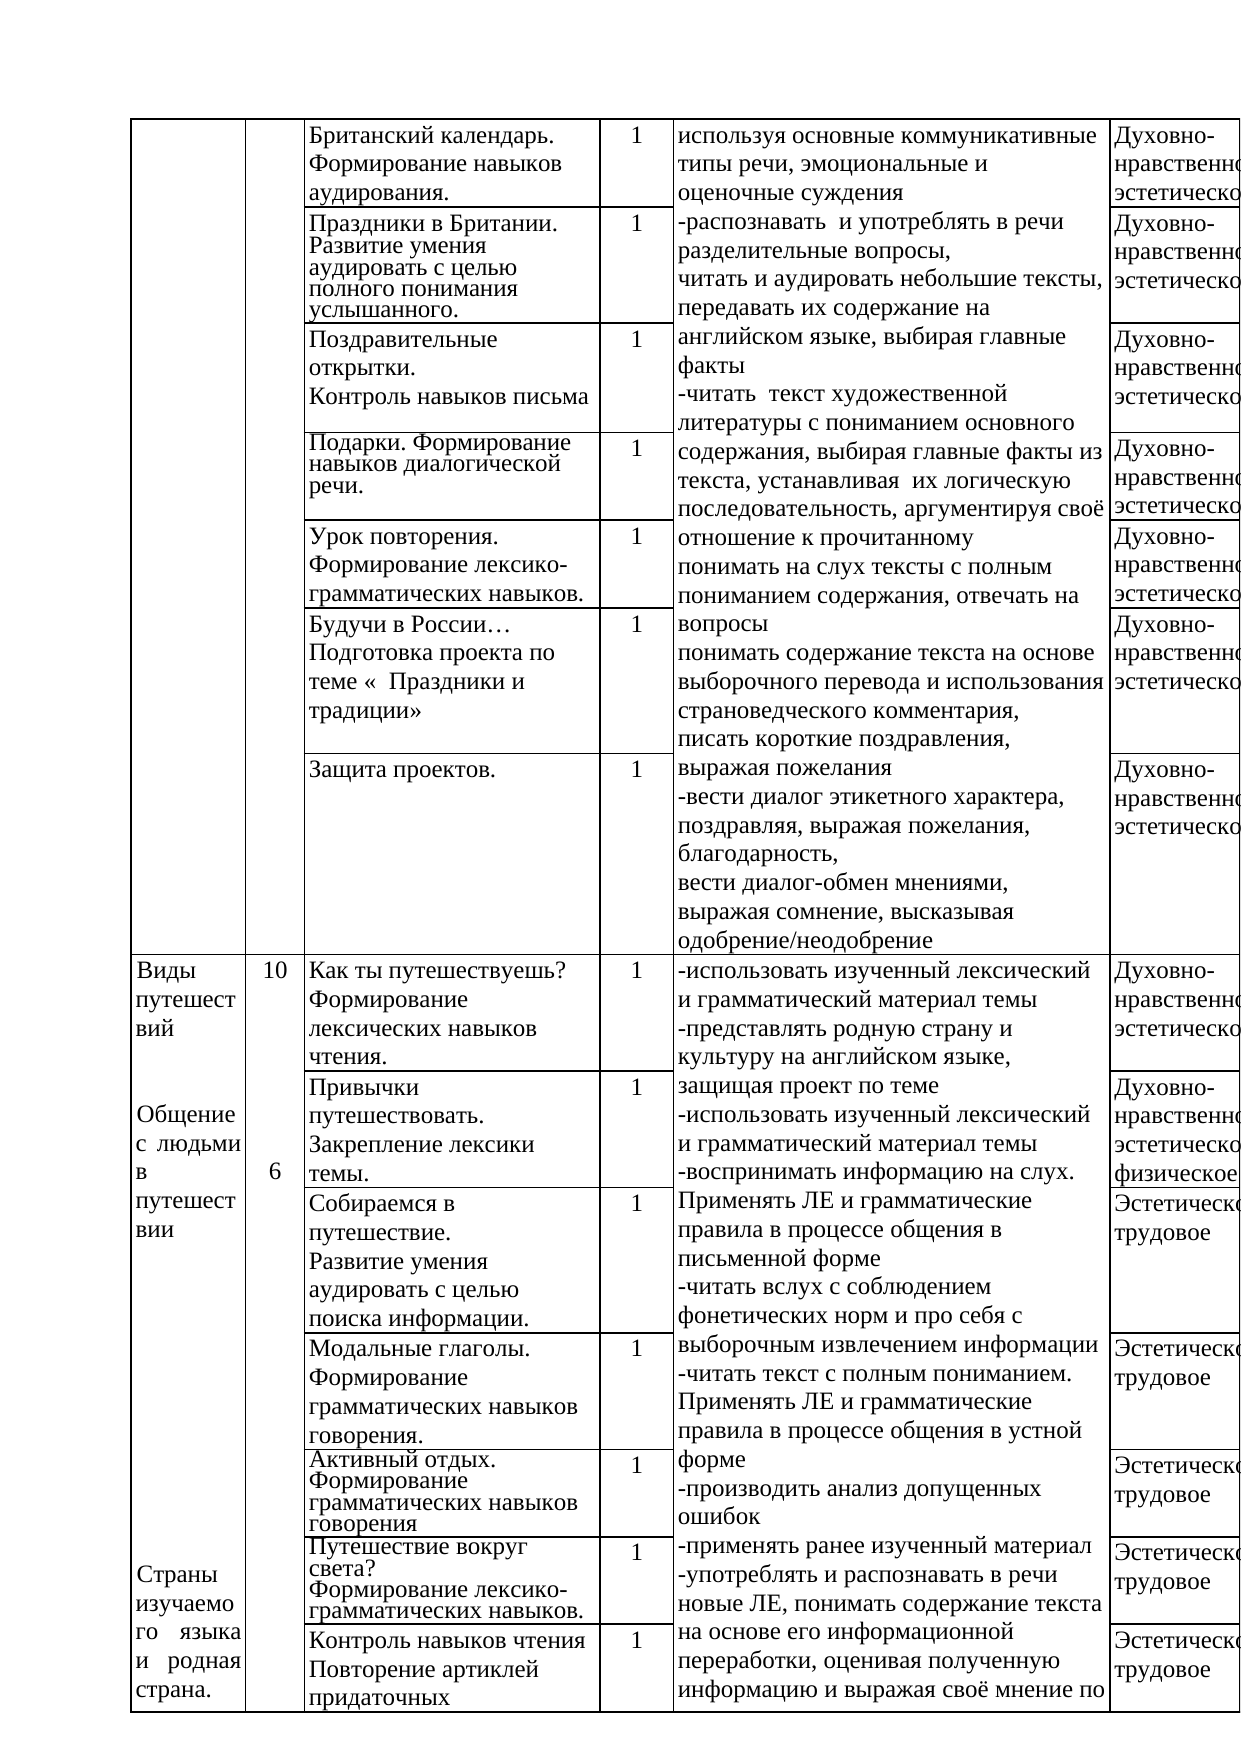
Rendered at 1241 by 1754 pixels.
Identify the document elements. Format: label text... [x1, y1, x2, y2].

table_cell 1 [601, 1334, 673, 1448]
table_cell Духовно-нравственноеэстетическое [1111, 433, 1239, 519]
table_cell Поздравительные открытки. Контроль навыков письма [305, 324, 599, 431]
table_cell Духовно-нравственноеэстетическое [1111, 208, 1239, 322]
table_cell 1 [601, 433, 673, 519]
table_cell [1111, 1538, 1239, 1623]
table_cell 1 [601, 754, 673, 953]
table_cell Праздники в Британии. Развитие умения аудировать с целью полного понимания услышанного. [305, 208, 599, 322]
table_cell Собираемся в путешествие. Развитие умения аудировать с целью поиска информации. [305, 1188, 599, 1332]
table_cell Модальные глаголы. Формирование грамматических навыков говорения. [305, 1334, 599, 1448]
table_cell Британский календарь. Формирование навыков аудирования. [305, 120, 599, 206]
table_cell 1 [601, 1450, 673, 1536]
table_cell 1 [601, 609, 673, 752]
table_cell 1 [601, 120, 673, 206]
table_cell Духовно-нравственноеэстетическое [1111, 609, 1239, 752]
table_cell Как ты путешествуешь? Формирование лексических навыков чтения. [305, 955, 599, 1070]
table_cell 1 [601, 208, 673, 322]
table_cell Эстетическоетрудовое [1111, 1334, 1239, 1448]
table_cell Подарки. Формирование навыков диалогической речи. [305, 433, 599, 519]
table_cell Защита проектов. [305, 754, 599, 953]
table_cell -использовать изученный лексический и грамматический материал темы -представлять родную страну и культуру на английском языке, защищая проект по теме -использовать изученный лексический и грамматический материал темы -воспринимать информацию на слух. Применять ЛЕ и грамматические правила в процессе общения в письменной форме -читать вслух с соблюдением фонетических норм и про себя с выборочным извлечением информации -читать текст с полным пониманием. Применять ЛЕ и грамматические правила в процессе общения в устной форме -производить анализ допущенных ошибок -применять ранее изученный материал -употреблять и распознавать в речи новые ЛЕ, понимать содержание текста на основе его информационной переработки, оценивая полученную информацию и выражая своё мнение по фактам, описанным в тексте, cоставлять вопросы для ведения диалога-расспроса -распознавать и употреблять в речи модальные глаголы в диалоге-обмене мнениями, читать и понимать на слух текст с полным пониманием содержания, отвечать на вопросы -распознавать и употреблять в речи модальные глаголы в кратких высказываниях, читать и понимать на слух текст с полным пониманием содержания, отвечать на вопросы -читать отрывок из художественного произведения с полным пониманием содержания, развитие умения выполнять к нему тестовые задания, составлять маршрут путешествия по карте -понимать на слух иноязычные тексты с разной глубиной и точностью проникновения в их содержание в зависимости от коммуникативной задачи и функционального типа текста -полно и точное понимать содержание текста на основе его информационной переработки, оценивать полученную информацию и выражать своё мнение по фактам, описанным в тексте -вести диалог этикетного характера (начать, поддержать, вежливо переспросить и закончить разговор) -распознавать и употреблять в речи фактические и оценочные прилагательные, писать сочинение на тему «Мое любимое место отдыха» -использовать изученный лексический и грамматический материал темы -представлять родную страну и культуру на английском языке, защищая проект по теме -воспринимать информацию на слух. применять ЛЕ и грамматические правила в процессе общения в письменной форме -использовать изученный лексический и грамматический материал темы -читать вслух с соблюдением фонетических норм и про себя с выборочным извлечением информации [674, 955, 1109, 1711]
table_cell 10 6 5 [246, 955, 304, 1711]
table_cell Духовно-нравственноеэстетическое [1111, 955, 1239, 1070]
table_cell Эстетическоетрудовое [1111, 1188, 1239, 1332]
table_cell Путешествие вокруг света? Формирование лексико-грамматических навыков. [305, 1538, 599, 1623]
table_cell Эстетическоетрудовое [1111, 1450, 1239, 1536]
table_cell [305, 1625, 599, 1711]
table_cell 1 [601, 1188, 673, 1332]
table_cell 1 [601, 955, 673, 1070]
table_cell 1 [601, 1538, 673, 1623]
table_cell Духовно-нравственноеэстетическое [1111, 754, 1239, 953]
table_cell Духовно-нравственноеэстетическое [1111, 324, 1239, 431]
table_cell Виды путешествий Общение с людьми в путешествии Страны изучаемого языка и родная страна. Достопримечательности [132, 955, 245, 1711]
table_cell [1111, 1625, 1239, 1711]
table_cell 1 [601, 1072, 673, 1187]
table_cell Духовно-нравственноеэстетическое физическое [1111, 1072, 1239, 1187]
table_cell 1 [601, 521, 673, 607]
table_cell 1 [601, 324, 673, 431]
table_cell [1111, 120, 1239, 206]
table_cell 1 [601, 1625, 673, 1711]
table_cell Духовно-нравственноеэстетическое [1111, 521, 1239, 607]
table_cell Активный отдых. Формирование грамматических навыков говорения [305, 1450, 599, 1536]
